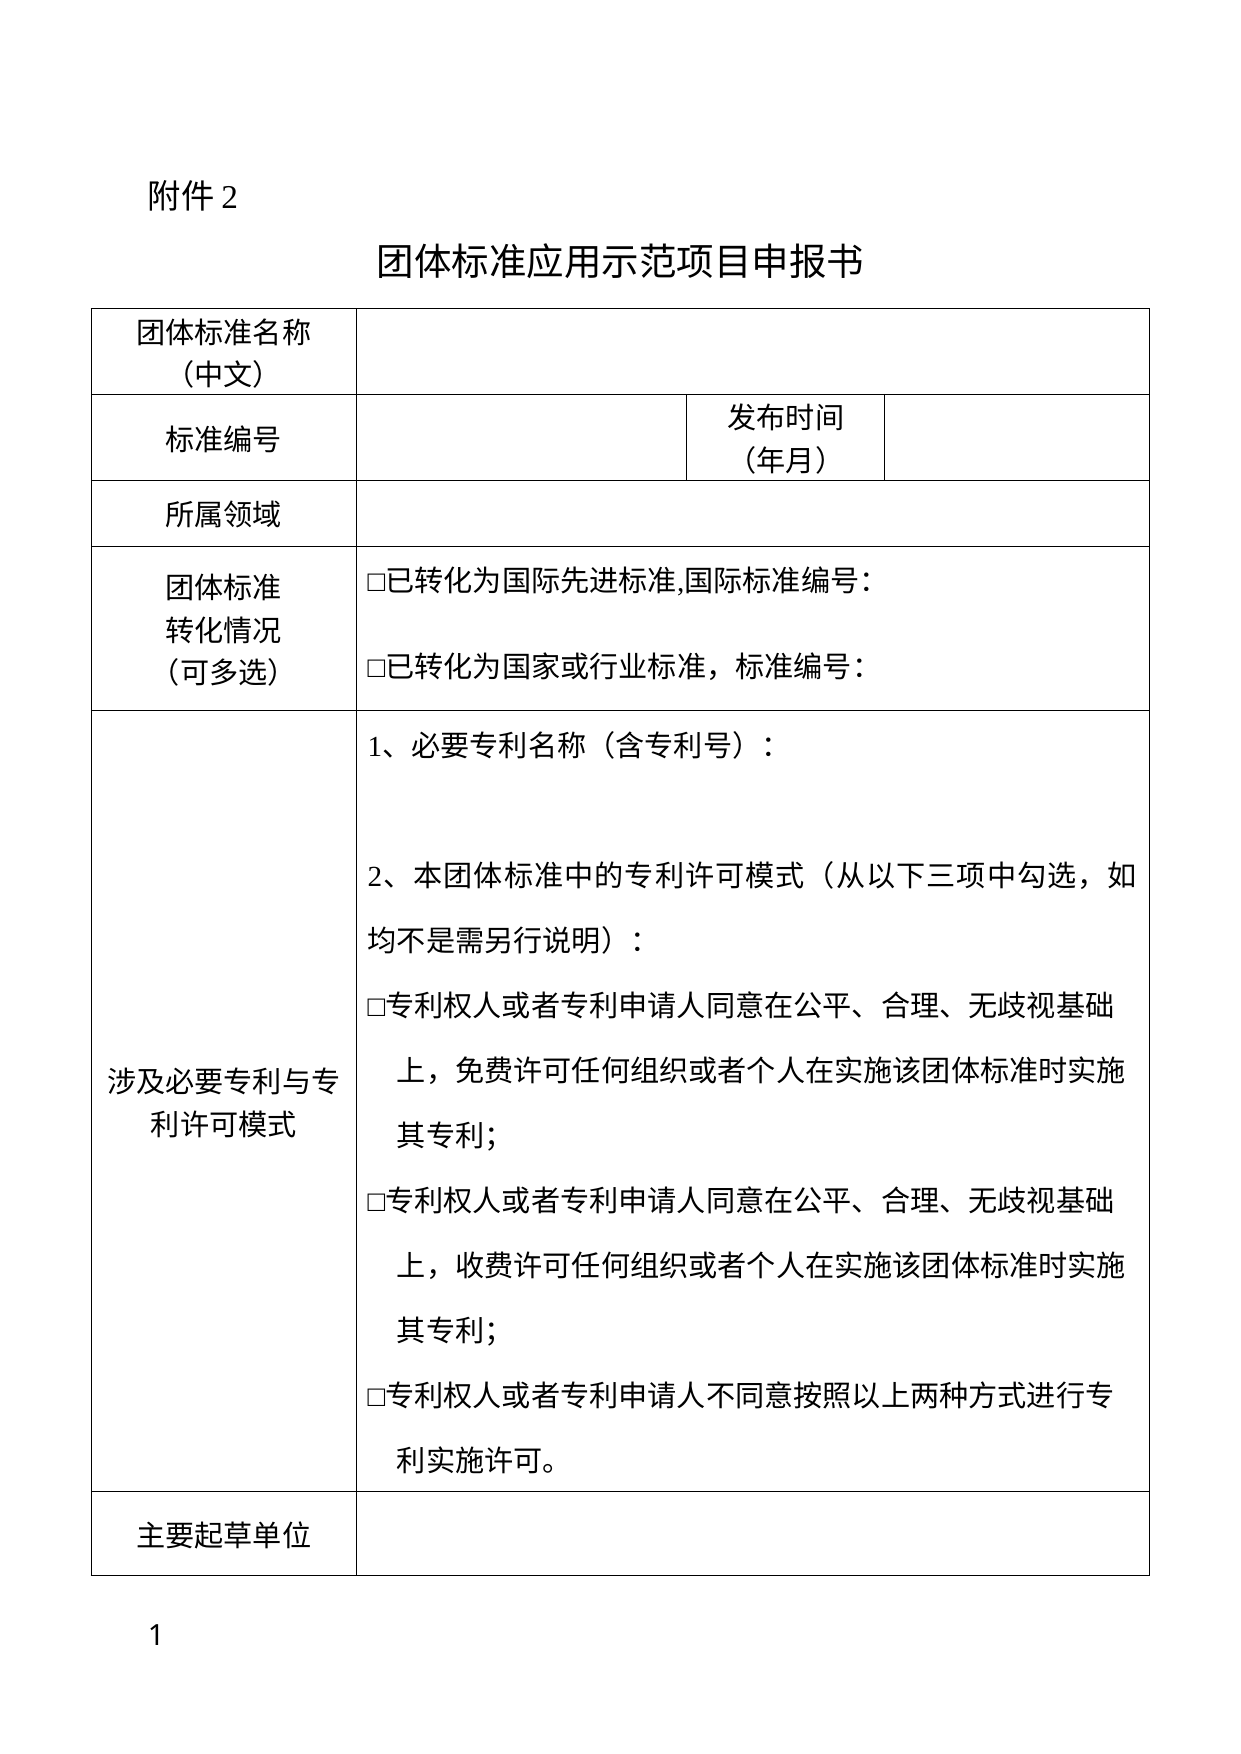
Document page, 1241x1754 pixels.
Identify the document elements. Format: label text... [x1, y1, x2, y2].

table_cell [357, 395, 686, 479]
table_cell 所属领域 [92, 481, 356, 546]
table_cell 1、必要专利名称（含专利号）： 2、本团体标准中的专利许可模式（从以下三项中勾选，如均不是需另行说明）： □专利权人或者专利申请人同意在公平、合理、无歧视基础上，免费许可任何组织或者个人在实施该团体标准时实施其专利； □专利权人或者专利申请人同意在公平、合理、无歧视基础上，收费许可任何组织或者个人在实施该团体标准时实施其专利； □专利权人或者专利申请人不同意按照以上两种方式进行专利实施许可。 [357, 711, 1149, 1491]
table_header 团体标准名称 （中文） [92, 309, 356, 394]
table_cell □已转化为国际先进标准,国际标准编号： □已转化为国家或行业标准，标准编号： [357, 547, 1149, 710]
table_cell 主要起草单位 [92, 1492, 356, 1574]
table_cell 团体标准 转化情况 （可多选） [92, 547, 356, 710]
table_cell 发布时间 （年月） [687, 395, 884, 479]
table_cell 标准编号 [92, 395, 356, 479]
text 团体标准应用示范项目申报书 [148, 227, 1092, 292]
table_header [357, 309, 1149, 394]
table_cell [357, 481, 1149, 546]
table_cell [357, 1492, 1149, 1574]
table_cell 涉及必要专利与专利许可模式 [92, 711, 356, 1491]
table_cell [885, 395, 1149, 479]
text 附件2 [148, 162, 1092, 227]
